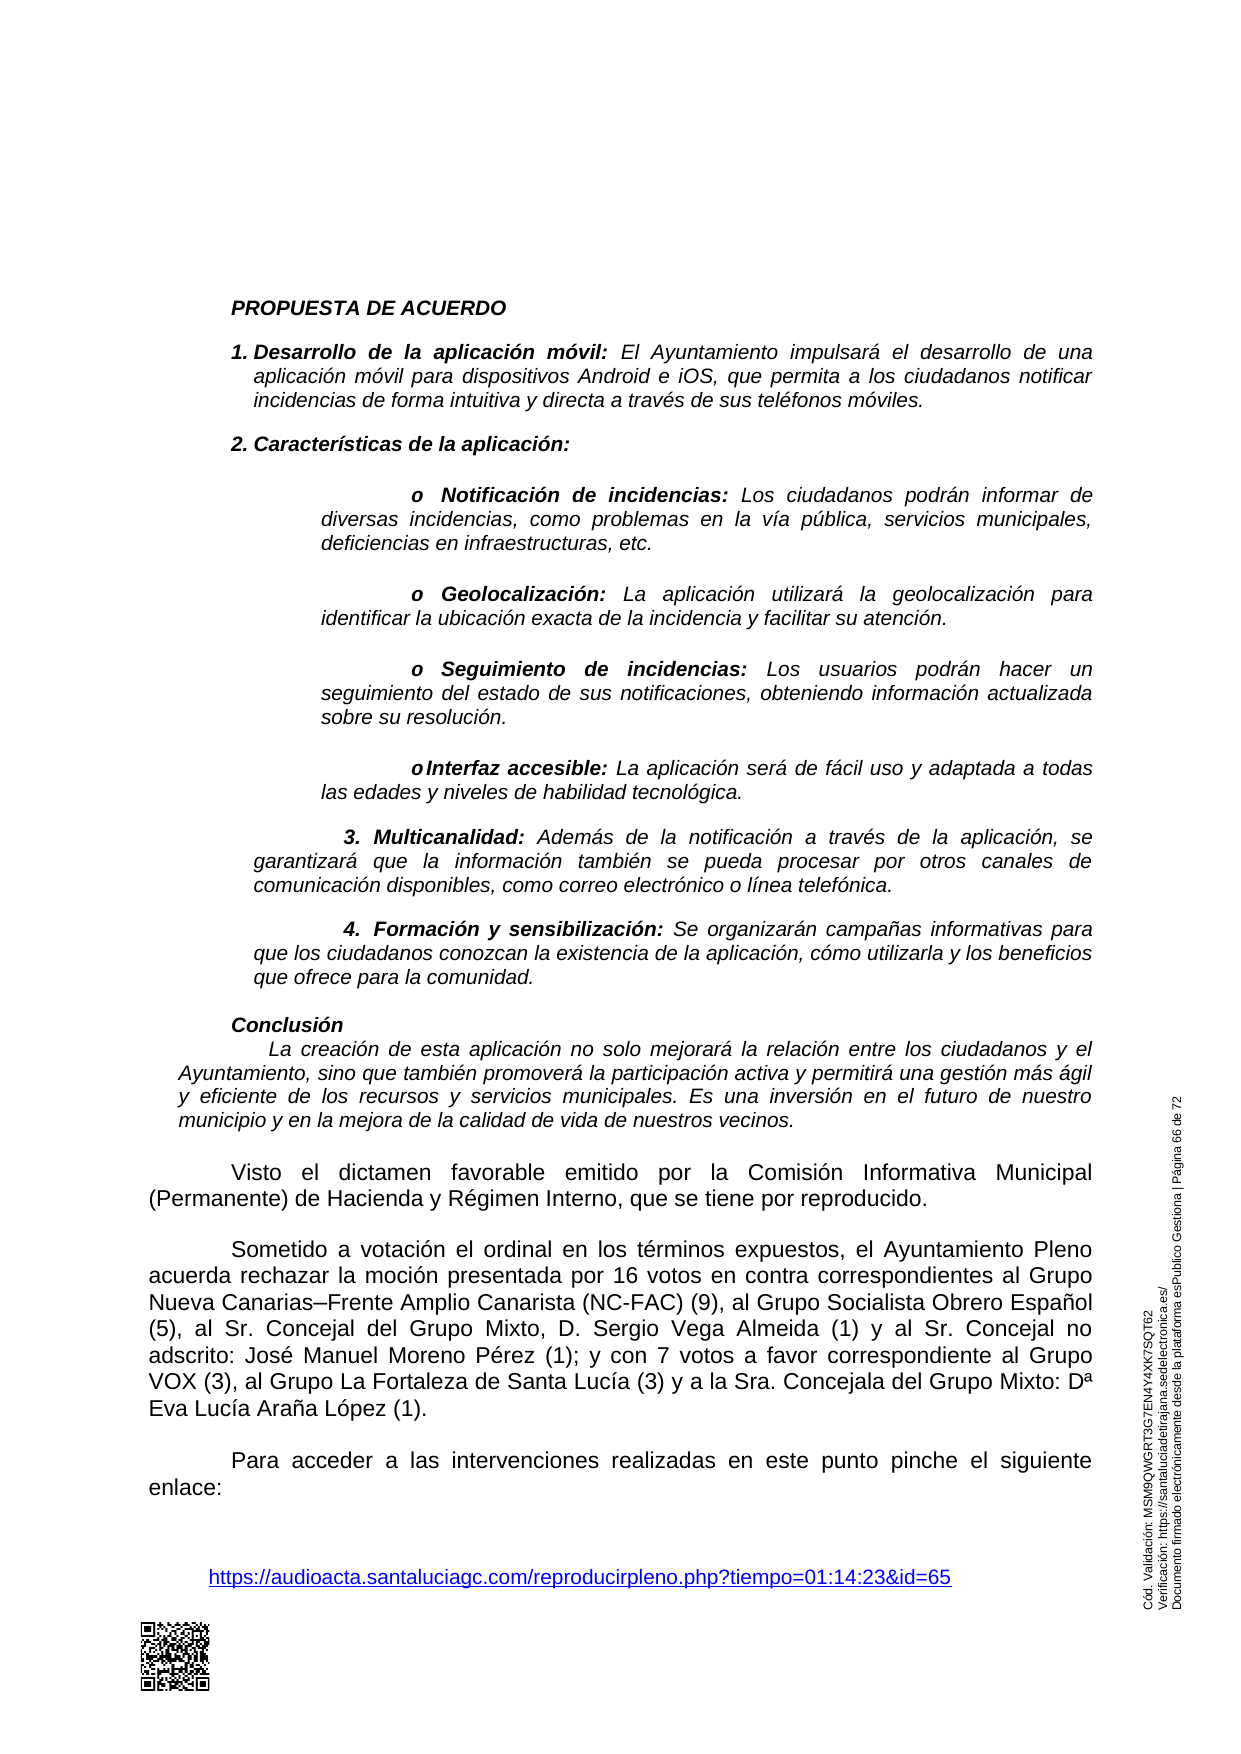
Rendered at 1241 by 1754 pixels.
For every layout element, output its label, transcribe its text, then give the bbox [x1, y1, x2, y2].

text Visto el dictamen favorable emitido por la Comisión Informativa Municipal (Permanente) de Hacienda y Régimen Interno, que se tiene por reproducido. [148, 1159, 1093, 1212]
list Interfaz accesible: La aplicación será de fácil uso y adaptada a todas las edades y niveles de habilidad tecnológica. [321, 757, 1093, 804]
list Seguimiento de incidencias: Los usuarios podrán hacer un seguimiento del estado de sus notificaciones, obteniendo información actualizada sobre su resolución. [321, 658, 1093, 729]
list Multicanalidad: Además de la notificación a través de la aplicación, se garantizará que la información también se pueda procesar por otros canales de comunicación disponibles, como correo electrónico o línea telefónica. [253, 825, 1093, 897]
list Notificación de incidencias: Los ciudadanos podrán informar de diversas incidencias, como problemas en la vía pública, servicios municipales, deficiencias en infraestructuras, etc. [321, 484, 1093, 556]
list Geolocalización: La aplicación utilizará la geolocalización para identificar la ubicación exacta de la incidencia y facilitar su atención. [321, 583, 1093, 631]
picture [140, 1622, 210, 1691]
list Características de la aplicación: [231, 433, 1093, 457]
text Para acceder a las intervenciones realizadas en este punto pinche el siguiente enlace: [148, 1447, 1093, 1500]
text https://audioacta.santaluciagc.com/reproducirpleno.php?tiempo=01:14:23&id=65 [208, 1565, 1093, 1589]
list Desarrollo de la aplicación móvil: El Ayuntamiento impulsará el desarrollo de una aplicación móvil para dispositivos Android e iOS, que permita a los ciudadanos notificar incidencias de forma intuitiva y directa a través de sus teléfonos móviles. [231, 341, 1093, 412]
list Formación y sensibilización: Se organizarán campañas informativas para que los ciudadanos conozcan la existencia de la aplicación, cómo utilizarla y los beneficios que ofrece para la comunidad. [253, 917, 1093, 989]
text Conclusión [231, 1013, 1093, 1037]
text Sometido a votación el ordinal en los términos expuestos, el Ayuntamiento Pleno acuerda rechazar la moción presentada por 16 votos en contra correspondientes al Grupo Nueva Canarias–Frente Amplio Canarista (NC-FAC) (9), al Grupo Socialista Obrero Español (5), al Sr. Concejal del Grupo Mixto, D. Sergio Vega Almeida (1) y al Sr. Concejal no adscrito: José Manuel Moreno Pérez (1); y con 7 votos a favor correspondiente al Grupo VOX (3), al Grupo La Fortaleza de Santa Lucía (3) y a la Sra. Concejala del Grupo Mixto: Dª Eva Lucía Araña López (1). [148, 1236, 1093, 1421]
text PROPUESTA DE ACUERDO [231, 296, 1093, 320]
text La creación de esta aplicación no solo mejorará la relación entre los ciudadanos y el Ayuntamiento, sino que también promoverá la participación activa y permitirá una gestión más ágil y eficiente de los recursos y servicios municipales. Es una inversión en el futuro de nuestro municipio y en la mejora de la calidad de vida de nuestros vecinos. [178, 1037, 1093, 1132]
